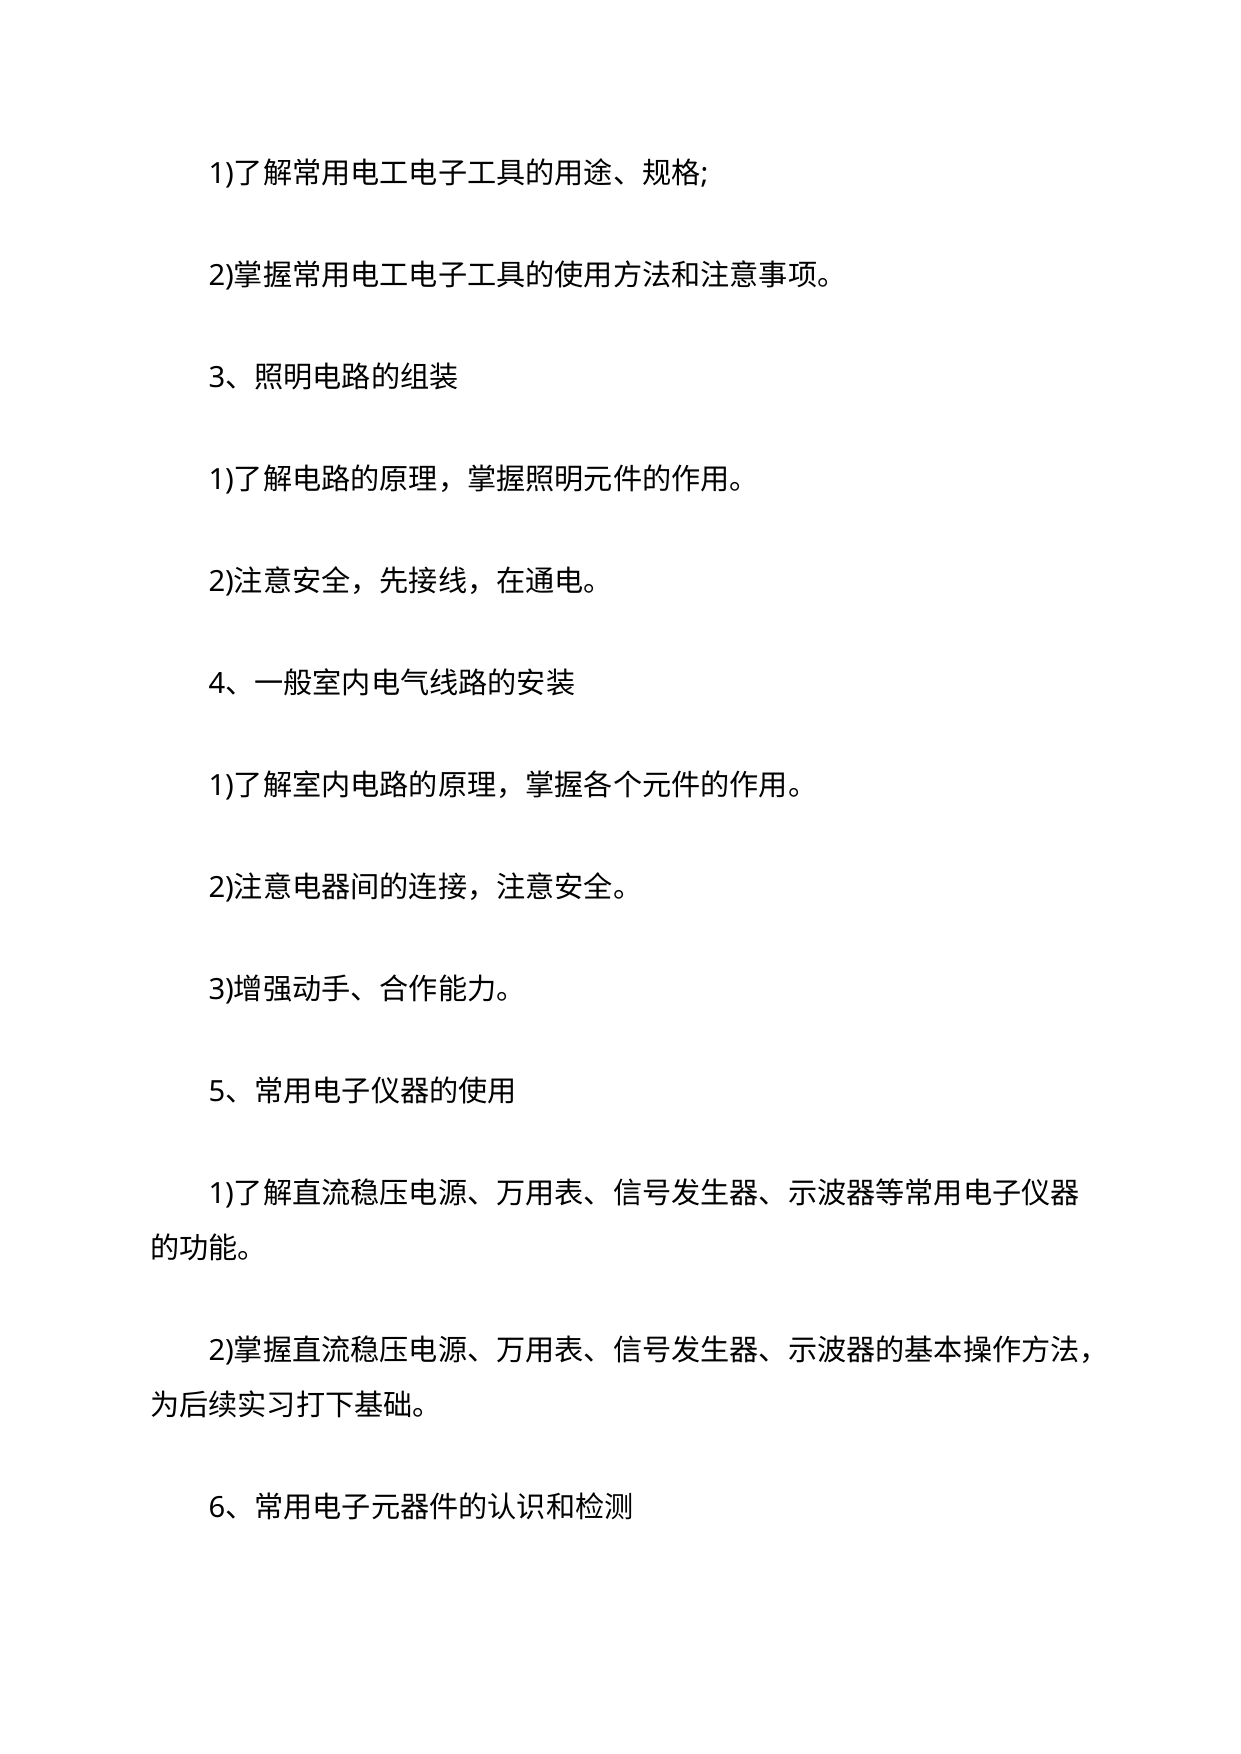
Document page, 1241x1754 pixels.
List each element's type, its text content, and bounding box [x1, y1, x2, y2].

text 2)注意安全，先接线，在通电。 [150, 558, 1090, 600]
text 2)掌握直流稳压电源、万用表、信号发生器、示波器的基本操作方法，为后续实习打下基础。 [150, 1327, 1090, 1424]
text 2)注意电器间的连接，注意安全。 [150, 864, 1090, 906]
text 5、常用电子仪器的使用 [150, 1068, 1090, 1110]
text 1)了解室内电路的原理，掌握各个元件的作用。 [150, 762, 1090, 804]
text 1)了解电路的原理，掌握照明元件的作用。 [150, 456, 1090, 498]
text 1)了解常用电工电子工具的用途、规格; [150, 150, 1090, 192]
text 2)掌握常用电工电子工具的使用方法和注意事项。 [150, 252, 1090, 294]
text 3、照明电路的组装 [150, 354, 1090, 396]
text 4、一般室内电气线路的安装 [150, 660, 1090, 702]
text 6、常用电子元器件的认识和检测 [150, 1483, 1090, 1526]
text 1)了解直流稳压电源、万用表、信号发生器、示波器等常用电子仪器的功能。 [150, 1170, 1090, 1267]
text 3)增强动手、合作能力。 [150, 966, 1090, 1008]
